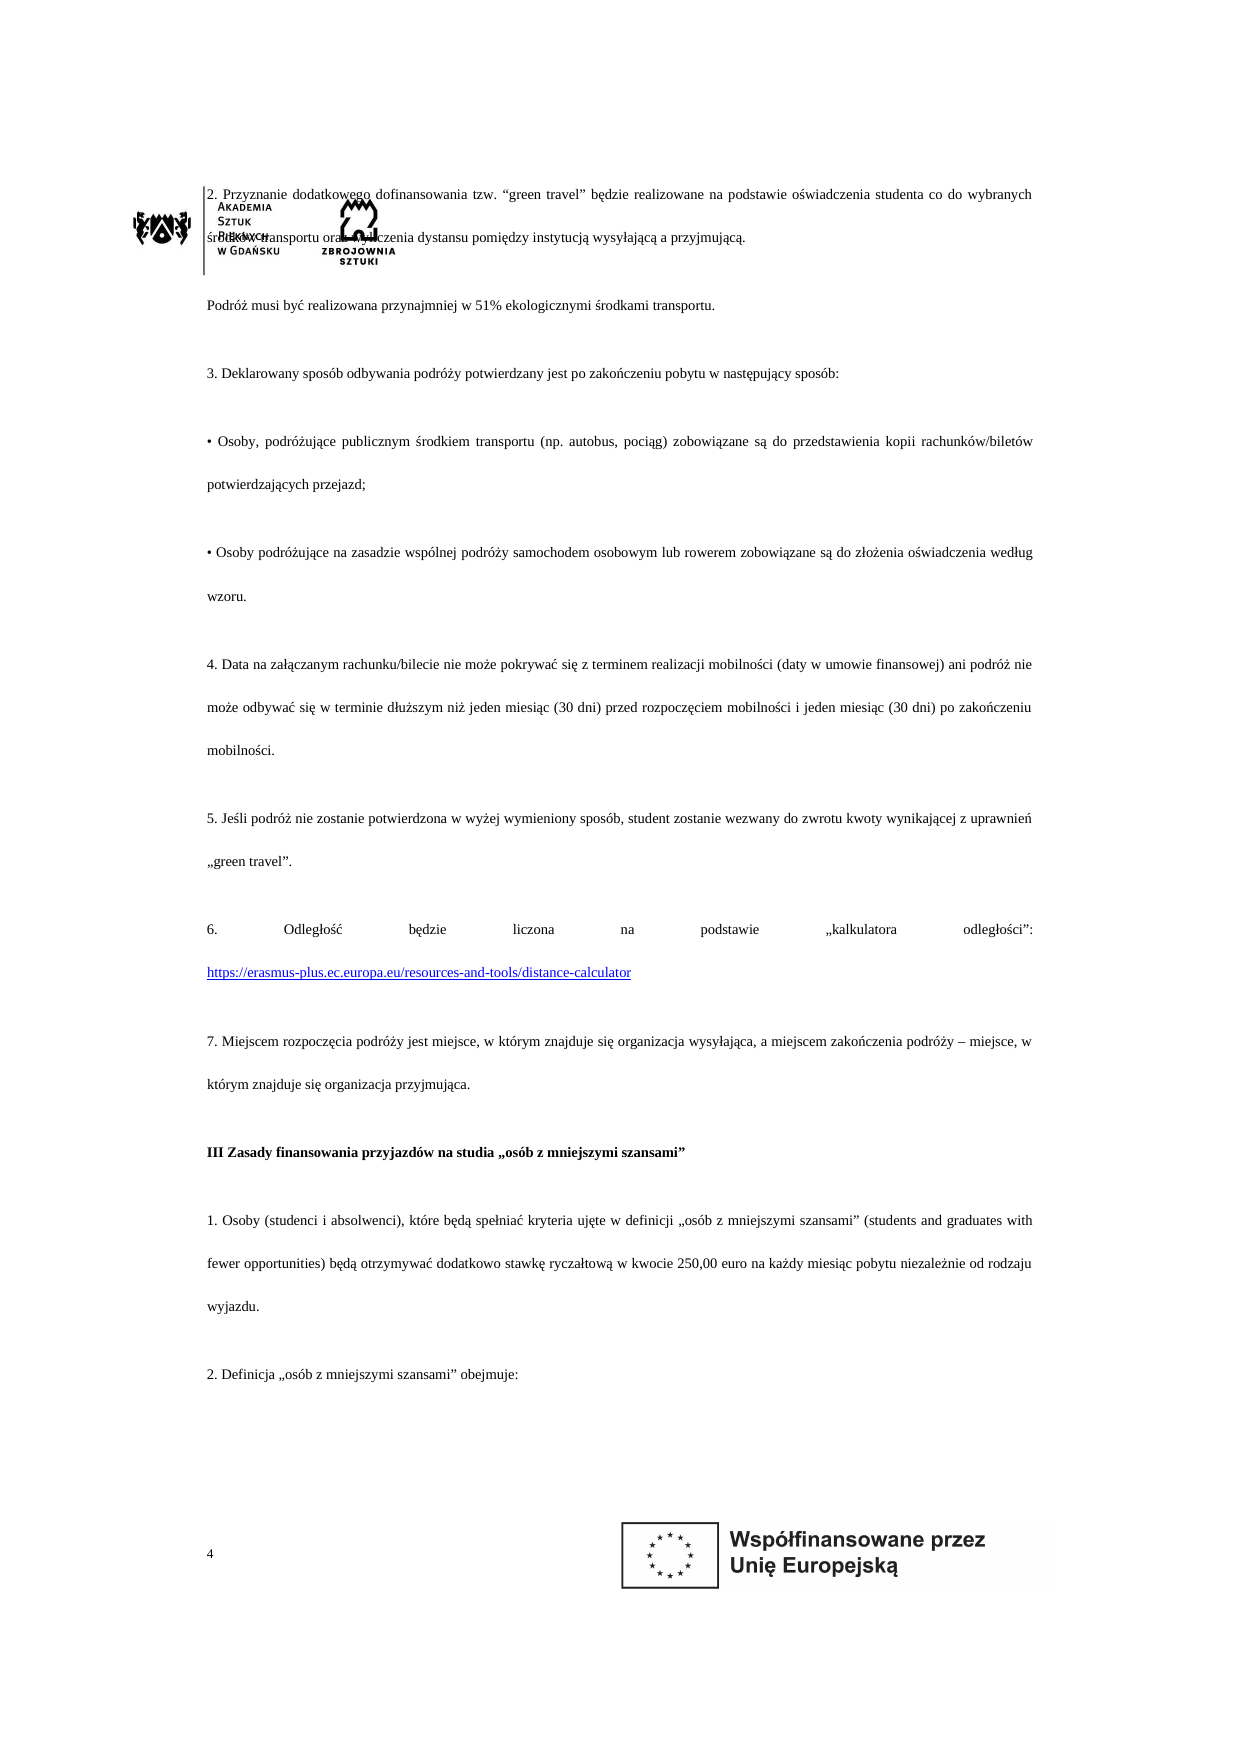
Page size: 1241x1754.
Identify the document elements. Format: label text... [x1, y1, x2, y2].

picture [0, 0, 1237, 296]
picture [619, 1520, 1053, 1591]
text 1. Osoby (studenci i absolwenci), które będą spełniać kryteria ujęte w definicji „osób z mniejszymi szansami” (students and graduates with fewer opportunities) będą otrzymywać dodatkowo stawkę ryczałtową w kwocie 250,00 euro na każdy miesiąc pobytu niezależnie od rodzaju wyjazdu. [207, 1200, 1033, 1315]
text III Zasady finansowania przyjazdów na studia „osób z mniejszymi szansami” [207, 1132, 1033, 1160]
text Podróż musi być realizowana przynajmniej w 51% ekologicznymi środkami transportu. [207, 285, 1033, 313]
text 6. Odległość będzie liczona na podstawie „kalkulatora odległości”: https://erasmus-plus.ec.europa.eu/resources-and-tools/distance-calculator [207, 909, 1033, 981]
text • Osoby podróżujące na zasadzie wspólnej podróży samochodem osobowym lub rowerem zobowiązane są do złożenia oświadczenia według wzoru. [207, 532, 1033, 604]
text 2. Definicja „osób z mniejszymi szansami” obejmuje: [207, 1354, 1033, 1383]
text 4. Data na załączanym rachunku/bilecie nie może pokrywać się z terminem realizacji mobilności (daty w umowie finansowej) ani podróż nie może odbywać się w terminie dłuższym niż jeden miesiąc (30 dni) przed rozpoczęciem mobilności i jeden miesiąc (30 dni) po zakończeniu mobilności. [207, 643, 1033, 758]
text 7. Miejscem rozpoczęcia podróży jest miejsce, w którym znajduje się organizacja wysyłająca, a miejscem zakończenia podróży – miejsce, w którym znajduje się organizacja przyjmująca. [207, 1020, 1033, 1092]
text 2. Przyznanie dodatkowego dofinansowania tzw. “green travel” będzie realizowane na podstawie oświadczenia studenta co do wybranych środków transportu oraz wyliczenia dystansu pomiędzy instytucją wysyłającą a przyjmującą. [207, 173, 1033, 245]
text 5. Jeśli podróż nie zostanie potwierdzona w wyżej wymieniony sposób, student zostanie wezwany do zwrotu kwoty wynikającej z uprawnień „green travel”. [207, 798, 1033, 870]
text 3. Deklarowany sposób odbywania podróży potwierdzany jest po zakończeniu pobytu w następujący sposób: [207, 353, 1033, 382]
text • Osoby, podróżujące publicznym środkiem transportu (np. autobus, pociąg) zobowiązane są do przedstawienia kopii rachunków/biletów potwierdzających przejazd; [207, 421, 1033, 493]
